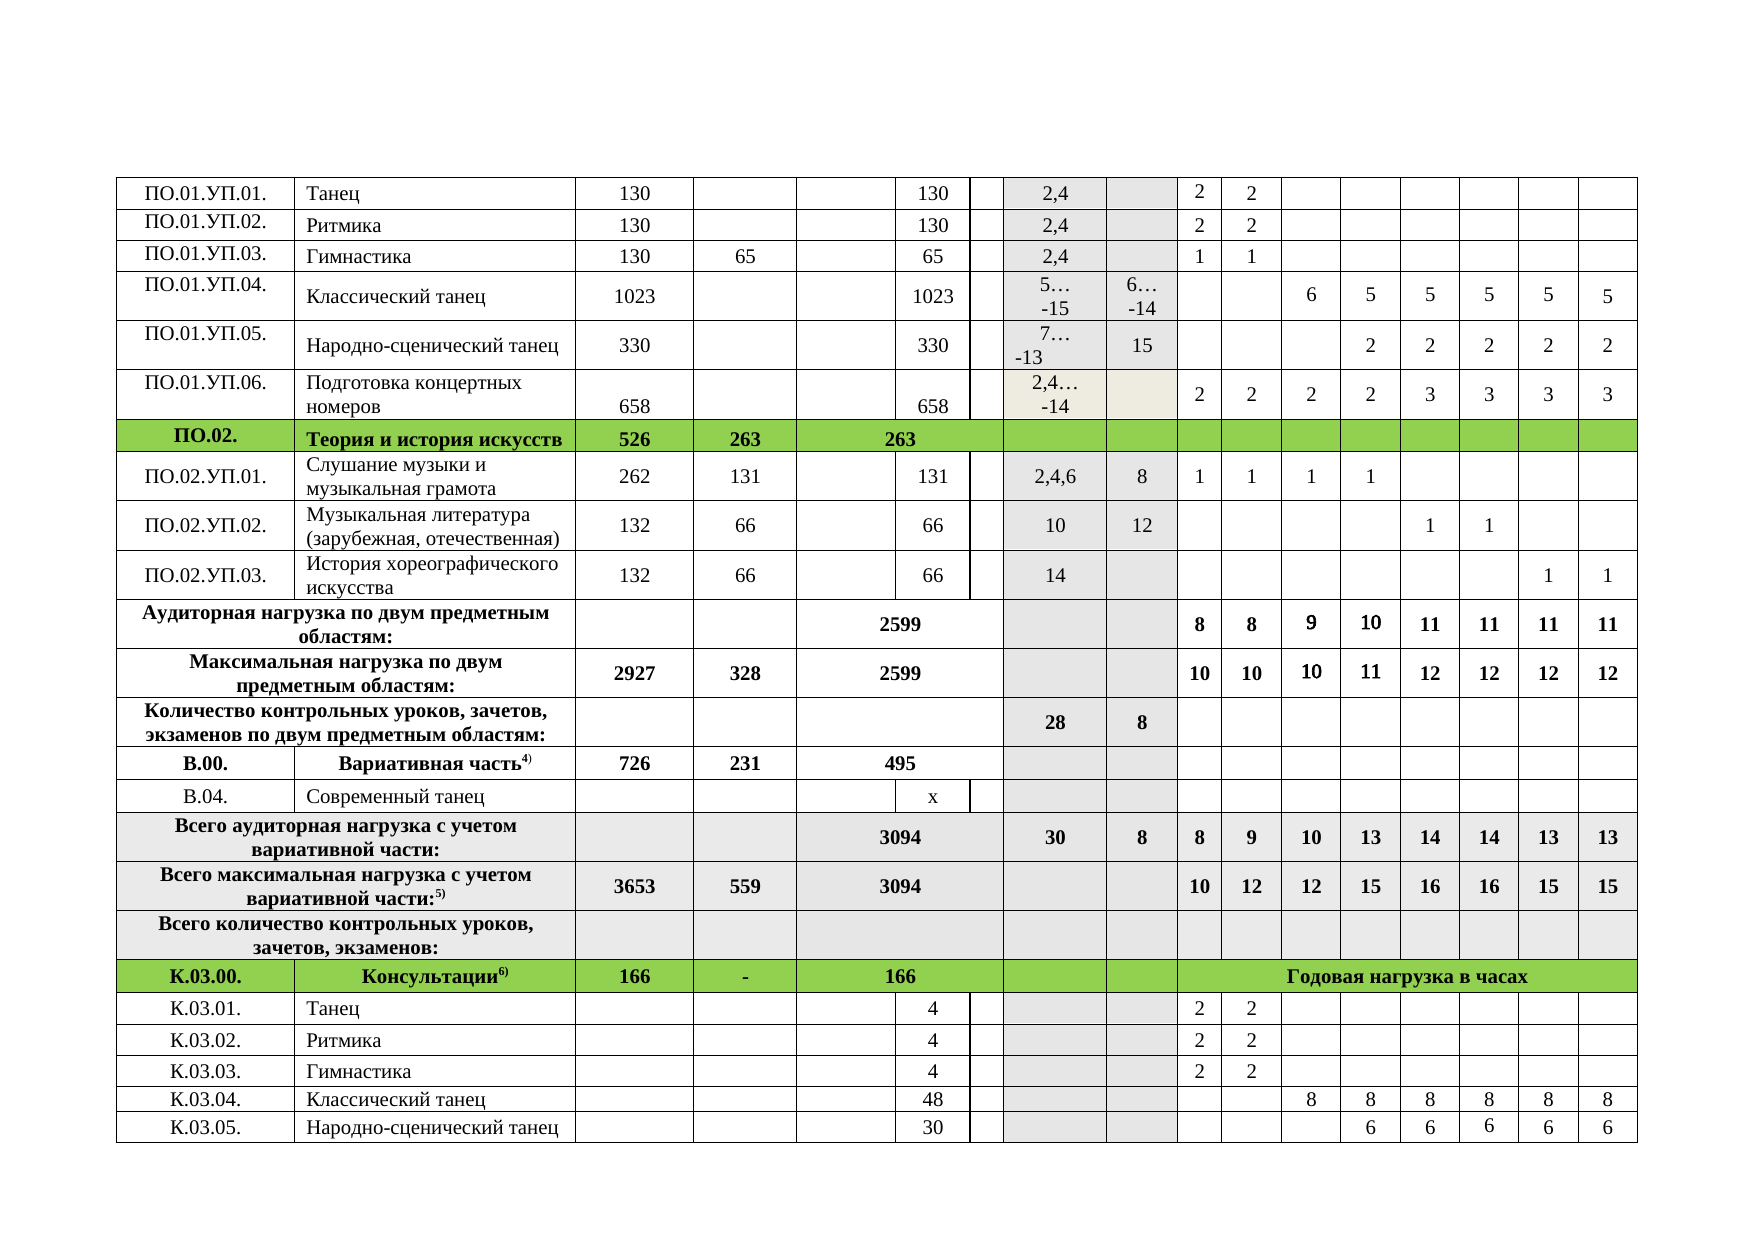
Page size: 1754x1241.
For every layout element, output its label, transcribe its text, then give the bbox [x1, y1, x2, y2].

table_cell 2 [1579, 321, 1637, 369]
table_cell [1178, 1112, 1221, 1142]
table_cell Теория и история искусств [295, 420, 575, 451]
table_cell [971, 1087, 1003, 1111]
table_cell 2 [1222, 1056, 1281, 1086]
table_cell 1 [1222, 452, 1281, 500]
table_cell 2 [1519, 321, 1578, 369]
table_cell 13 [1519, 813, 1578, 861]
table_cell  [1282, 272, 1340, 320]
table_cell 10 [1282, 813, 1340, 861]
table_cell 7… -13 [1004, 321, 1106, 369]
table_cell [1341, 1025, 1400, 1055]
table_cell Подготовка концертных номеров [295, 370, 575, 418]
table_cell [1107, 862, 1177, 910]
table_cell 1 [1460, 501, 1518, 549]
table_cell 5… -15 [1004, 272, 1106, 320]
table_cell 12 [1107, 501, 1177, 549]
table_cell [1222, 321, 1281, 369]
table_cell 15 [1579, 862, 1637, 910]
table_cell ПО.01.УП.06. [117, 370, 294, 418]
table_cell [1519, 452, 1578, 500]
table_cell ПО.01.УП.02. [117, 210, 294, 240]
table_cell [694, 813, 796, 861]
table_cell [1282, 210, 1340, 240]
table_cell 4 [896, 1056, 969, 1086]
table_cell [1579, 698, 1637, 746]
table_cell 4 [896, 1025, 969, 1055]
table_cell [1519, 420, 1578, 451]
table_cell 16 [1460, 862, 1518, 910]
table_cell 12 [1579, 649, 1637, 697]
table_cell [1107, 420, 1177, 451]
table_cell [1282, 501, 1340, 549]
table_cell [694, 178, 796, 208]
table_cell [1107, 551, 1177, 599]
table_cell Народно-сценический танец [295, 1112, 575, 1142]
table_cell [1282, 747, 1340, 779]
table_cell [1004, 862, 1106, 910]
table_cell [1341, 551, 1400, 599]
table_cell [1579, 452, 1637, 500]
table_cell [1282, 1112, 1340, 1142]
table_cell [1460, 241, 1518, 271]
table_cell [576, 698, 693, 746]
table_cell 2599 [797, 649, 1003, 697]
table_cell [1222, 747, 1281, 779]
table_cell 2,4 [1004, 241, 1106, 271]
table_cell 30 [1004, 813, 1106, 861]
table_cell [1178, 1087, 1221, 1111]
table_cell 8 [1282, 1087, 1340, 1111]
table_cell ПО.01.УП.05. [117, 321, 294, 369]
table_cell 13 [1341, 813, 1400, 861]
table_cell Современный танец [295, 780, 575, 812]
table_cell 263 [694, 420, 796, 451]
table_cell В.00. [117, 747, 294, 779]
table_cell 12 [1282, 862, 1340, 910]
table_cell [1004, 1112, 1106, 1142]
table_cell [1579, 911, 1637, 959]
table_cell [1460, 551, 1518, 599]
table_cell [971, 1025, 1003, 1055]
table_cell [576, 1025, 693, 1055]
table_cell 2599 [797, 600, 1003, 648]
table_cell [1282, 321, 1340, 369]
table_cell 11 [1579, 600, 1637, 648]
table_cell [1107, 1112, 1177, 1142]
table_cell [1579, 780, 1637, 812]
table_cell  [1460, 1112, 1518, 1142]
table_cell [1282, 993, 1340, 1023]
table_cell 166 [797, 960, 1003, 992]
table_cell 11 [1460, 600, 1518, 648]
table_cell [1341, 747, 1400, 779]
table_cell [694, 1087, 796, 1111]
table_cell [797, 911, 1003, 959]
table_cell Гимнастика [295, 1056, 575, 1086]
table_cell 231 [694, 747, 796, 779]
table_cell [1519, 1025, 1578, 1055]
table_cell 2 [1178, 993, 1221, 1023]
table_cell [1341, 501, 1400, 549]
table_cell [1460, 1025, 1518, 1055]
table_cell Ритмика [295, 1025, 575, 1055]
table_cell [1004, 960, 1106, 992]
table_cell [694, 210, 796, 240]
table_cell [1004, 1025, 1106, 1055]
table_cell Количество контрольных уроков, зачетов, экзаменов по двум предметным областям: [117, 698, 575, 746]
table_cell [1460, 698, 1518, 746]
table_cell К.03.05. [117, 1112, 294, 1142]
table_cell 2,4 [1004, 178, 1106, 208]
table_cell  [1341, 600, 1400, 648]
table_cell 2 [1401, 321, 1459, 369]
table_cell 14 [1401, 813, 1459, 861]
table_cell 2,4… -14 [1004, 370, 1106, 418]
table_cell 2 [1222, 210, 1281, 240]
table_cell [797, 272, 895, 320]
table_cell 10 [1222, 649, 1281, 697]
table_cell Танец [295, 993, 575, 1023]
table_cell [576, 993, 693, 1023]
table_cell [1519, 210, 1578, 240]
table_cell Танец [295, 178, 575, 208]
table_cell [1282, 420, 1340, 451]
table_cell 330 [576, 321, 693, 369]
table_cell [1178, 780, 1221, 812]
table_cell 2 [1460, 321, 1518, 369]
table_cell  [1341, 272, 1400, 320]
table_cell [971, 370, 1003, 418]
table_cell 330 [896, 321, 969, 369]
table_cell [797, 210, 895, 240]
table_cell [1107, 960, 1177, 992]
table_cell [1579, 241, 1637, 271]
table_cell 8 [1579, 1087, 1637, 1111]
table_cell 1 [1178, 241, 1221, 271]
table_cell [1341, 911, 1400, 959]
table_cell 10 [1178, 649, 1221, 697]
table_cell 13 [1579, 813, 1637, 861]
table_cell 1 [1519, 551, 1578, 599]
table_cell 30 [896, 1112, 969, 1142]
table_cell [1222, 911, 1281, 959]
table_cell 65 [896, 241, 969, 271]
table_cell [1222, 1112, 1281, 1142]
table_cell [576, 600, 693, 648]
table_cell 15 [1519, 862, 1578, 910]
table_cell [1460, 780, 1518, 812]
table_cell 8 [1401, 1087, 1459, 1111]
table_cell [1282, 1056, 1340, 1086]
table_cell Слушание музыки и музыкальная грамота [295, 452, 575, 500]
table_cell 1 [1178, 452, 1221, 500]
table_cell [1579, 993, 1637, 1023]
table_cell  [1460, 272, 1518, 320]
table_cell Вариативная часть4) [295, 747, 575, 779]
table_cell 1 [1579, 551, 1637, 599]
table_cell [1107, 911, 1177, 959]
table_cell [1401, 210, 1459, 240]
table_cell История хореографического искусства [295, 551, 575, 599]
table_cell К.03.03. [117, 1056, 294, 1086]
table_cell [1004, 911, 1106, 959]
table_cell К.03.02. [117, 1025, 294, 1055]
table_cell 130 [576, 210, 693, 240]
table_cell 6… -14 [1107, 272, 1177, 320]
table_cell Ритмика [295, 210, 575, 240]
table_cell 10 [1004, 501, 1106, 549]
table_cell К.03.01. [117, 993, 294, 1023]
table_cell [1401, 1025, 1459, 1055]
table_cell [576, 1087, 693, 1111]
table_cell [694, 1112, 796, 1142]
table_cell 15 [1107, 321, 1177, 369]
table_cell ПО.01.УП.04. [117, 272, 294, 320]
table_cell 1023 [576, 272, 693, 320]
table_cell 2927 [576, 649, 693, 697]
table_cell 8 [1341, 1087, 1400, 1111]
table_cell [971, 178, 1003, 208]
table_cell 8 [1107, 452, 1177, 500]
table_cell 526 [576, 420, 693, 451]
table_cell [1460, 1056, 1518, 1086]
table_cell [971, 780, 1003, 812]
table_cell 130 [576, 241, 693, 271]
table_cell Музыкальная литература (зарубежная, отечественная) [295, 501, 575, 549]
table_cell [797, 780, 895, 812]
table_cell [1004, 600, 1106, 648]
table_cell 1 [1222, 241, 1281, 271]
table_cell [1004, 780, 1106, 812]
table_cell 15 [1341, 862, 1400, 910]
table_cell Классический танец [295, 272, 575, 320]
table_cell [1222, 420, 1281, 451]
table_cell ПО.02.УП.03. [117, 551, 294, 599]
table_cell [694, 780, 796, 812]
table_cell [1401, 747, 1459, 779]
table_cell [1178, 420, 1221, 451]
table_cell [1401, 241, 1459, 271]
table_cell [1282, 178, 1340, 208]
table_cell [1107, 178, 1177, 208]
table_cell [1107, 241, 1177, 271]
table_cell [1107, 600, 1177, 648]
table_cell [694, 911, 796, 959]
table_cell [1222, 698, 1281, 746]
table_cell [694, 600, 796, 648]
table_cell [1341, 178, 1400, 208]
table_cell 263 [797, 420, 1003, 451]
table_cell [1519, 911, 1578, 959]
table_cell [971, 452, 1003, 500]
table_cell 8 [1460, 1087, 1518, 1111]
table_cell 132 [576, 501, 693, 549]
table_cell 1 [1401, 501, 1459, 549]
table_cell - [694, 960, 796, 992]
table_cell Всего количество контрольных уроков, зачетов, экзаменов: [117, 911, 575, 959]
table_cell 14 [1460, 813, 1518, 861]
table_cell [1401, 420, 1459, 451]
table_cell 66 [896, 501, 969, 549]
table_cell 3094 [797, 862, 1003, 910]
table_cell 658 [576, 370, 693, 418]
table_cell [971, 551, 1003, 599]
table_cell [1341, 420, 1400, 451]
table_cell 3094 [797, 813, 1003, 861]
table_cell [576, 911, 693, 959]
table_cell [1460, 210, 1518, 240]
table_cell [1519, 241, 1578, 271]
table_cell 6 [1341, 1112, 1400, 1142]
table_cell К.03.00. [117, 960, 294, 992]
table_cell 66 [896, 551, 969, 599]
table_cell [1107, 210, 1177, 240]
table_cell [797, 241, 895, 271]
table_cell [1460, 993, 1518, 1023]
table_cell 6 [1519, 1112, 1578, 1142]
table_cell 10 [1178, 862, 1221, 910]
table_cell [1178, 747, 1221, 779]
table_cell [797, 1025, 895, 1055]
table_cell 12 [1401, 649, 1459, 697]
table_cell [694, 1056, 796, 1086]
table_cell 2 [1341, 370, 1400, 418]
table_cell [576, 1112, 693, 1142]
table_cell 8 [1222, 600, 1281, 648]
table_cell 8 [1107, 698, 1177, 746]
table_cell 1 [1282, 452, 1340, 500]
table_cell [1282, 698, 1340, 746]
table_cell [1579, 178, 1637, 208]
table_cell 2 [1222, 178, 1281, 208]
table_cell Всего аудиторная нагрузка с учетом вариативной части: [117, 813, 575, 861]
table_cell [576, 780, 693, 812]
table_cell 559 [694, 862, 796, 910]
table_cell [1579, 1056, 1637, 1086]
table_cell [797, 321, 895, 369]
table_cell 9 [1222, 813, 1281, 861]
table_cell [694, 1025, 796, 1055]
table_cell 328 [694, 649, 796, 697]
table_cell [1107, 993, 1177, 1023]
table_cell [1519, 993, 1578, 1023]
table_cell [1341, 1056, 1400, 1086]
table_cell 6 [1579, 1112, 1637, 1142]
table_cell [576, 1056, 693, 1086]
table_cell [971, 1056, 1003, 1086]
table_cell [797, 551, 895, 599]
table_cell  [1282, 600, 1340, 648]
table_cell ПО.02.УП.02. [117, 501, 294, 549]
table_cell [1460, 911, 1518, 959]
table_cell 8 [1178, 813, 1221, 861]
table_cell [1282, 1025, 1340, 1055]
table_cell [1107, 1087, 1177, 1111]
table_cell 1023 [896, 272, 969, 320]
table_cell 131 [694, 452, 796, 500]
table_cell 132 [576, 551, 693, 599]
table_cell 6 [1401, 1112, 1459, 1142]
table_cell [797, 178, 895, 208]
table_cell [971, 210, 1003, 240]
table_cell 28 [1004, 698, 1106, 746]
table_cell [1579, 1025, 1637, 1055]
table_cell [1222, 551, 1281, 599]
table_cell [694, 272, 796, 320]
table_cell [1401, 452, 1459, 500]
table_cell [1282, 241, 1340, 271]
table_cell  [1401, 272, 1459, 320]
table_cell [1004, 420, 1106, 451]
table_cell Консультации6) [295, 960, 575, 992]
table_cell [1519, 698, 1578, 746]
table_cell [797, 370, 895, 418]
table_cell [1341, 993, 1400, 1023]
table_cell [797, 993, 895, 1023]
table_cell 2,4 [1004, 210, 1106, 240]
table_cell 2 [1282, 370, 1340, 418]
table_cell 16 [1401, 862, 1459, 910]
table_cell 2 [1178, 370, 1221, 418]
table_cell [1178, 501, 1221, 549]
table_cell [1579, 420, 1637, 451]
table_cell 3 [1460, 370, 1518, 418]
table_cell [1401, 911, 1459, 959]
table_cell 3 [1519, 370, 1578, 418]
table_cell 2 [1178, 210, 1221, 240]
table_cell [797, 501, 895, 549]
table_cell Народно-сценический танец [295, 321, 575, 369]
table_cell К.03.04. [117, 1087, 294, 1111]
table_cell [1401, 551, 1459, 599]
table_cell 3 [1401, 370, 1459, 418]
table_cell Гимнастика [295, 241, 575, 271]
table_cell 166 [576, 960, 693, 992]
table_cell [1004, 1056, 1106, 1086]
table_cell ПО.01.УП.01. [117, 178, 294, 208]
table_cell [971, 993, 1003, 1023]
table_cell [797, 698, 1003, 746]
table_cell 130 [896, 210, 969, 240]
table_cell 3 [1579, 370, 1637, 418]
table_cell [1401, 993, 1459, 1023]
table_cell 2,4,6 [1004, 452, 1106, 500]
table_cell [1401, 780, 1459, 812]
table_cell [1178, 551, 1221, 599]
table_cell 2 [1222, 370, 1281, 418]
table_cell [1004, 1087, 1106, 1111]
table_cell 48 [896, 1087, 969, 1111]
table_cell [1107, 649, 1177, 697]
table_cell [1460, 178, 1518, 208]
table_cell [1107, 780, 1177, 812]
table_cell В.04. [117, 780, 294, 812]
table_cell 130 [896, 178, 969, 208]
table_cell ПО.01.УП.03. [117, 241, 294, 271]
table_cell 11 [1401, 600, 1459, 648]
table_cell 4 [896, 993, 969, 1023]
table_cell 11 [1519, 600, 1578, 648]
table_cell [1460, 452, 1518, 500]
table_cell 262 [576, 452, 693, 500]
table_cell  [1341, 649, 1400, 697]
table_cell х [896, 780, 969, 812]
table_cell 66 [694, 501, 796, 549]
table_cell [1401, 1056, 1459, 1086]
table_cell Годовая нагрузка в часах [1178, 960, 1637, 992]
table_cell [1519, 178, 1578, 208]
table_cell [694, 993, 796, 1023]
table_cell [1004, 649, 1106, 697]
table_cell 130 [576, 178, 693, 208]
table_cell [1282, 780, 1340, 812]
table_cell [797, 1056, 895, 1086]
table_cell 2 [1341, 321, 1400, 369]
table_cell [1107, 370, 1177, 418]
table_cell  [1282, 649, 1340, 697]
table_cell 8 [1178, 600, 1221, 648]
table_cell 8 [1519, 1087, 1578, 1111]
table_cell [1341, 210, 1400, 240]
table_cell [1222, 780, 1281, 812]
table_cell [1519, 780, 1578, 812]
table_cell [1107, 1056, 1177, 1086]
table_cell [971, 241, 1003, 271]
table_cell [1341, 241, 1400, 271]
table_cell 8 [1107, 813, 1177, 861]
table_cell [1460, 420, 1518, 451]
table_cell [1519, 747, 1578, 779]
table_cell ПО.02. [117, 420, 294, 451]
table_cell 14 [1004, 551, 1106, 599]
table_cell [576, 813, 693, 861]
table_cell [1579, 747, 1637, 779]
table_cell [971, 321, 1003, 369]
table_cell [1401, 178, 1459, 208]
table_cell ПО.02.УП.01. [117, 452, 294, 500]
table_cell [971, 272, 1003, 320]
table_cell 3653 [576, 862, 693, 910]
table_cell 131 [896, 452, 969, 500]
table_cell [1107, 747, 1177, 779]
table_cell [1519, 1056, 1578, 1086]
table_cell [1341, 698, 1400, 746]
table_cell [1579, 501, 1637, 549]
table_cell 2 [1222, 993, 1281, 1023]
table_cell [797, 1112, 895, 1142]
table_cell [797, 1087, 895, 1111]
table_cell 2 [1178, 1025, 1221, 1055]
table_cell [1004, 993, 1106, 1023]
table_cell [797, 452, 895, 500]
table_cell [971, 501, 1003, 549]
table_cell  [1178, 178, 1221, 208]
table_cell 2 [1222, 1025, 1281, 1055]
table_cell 12 [1460, 649, 1518, 697]
table_cell [694, 698, 796, 746]
table_cell [1579, 210, 1637, 240]
table_cell 12 [1519, 649, 1578, 697]
table_cell 66 [694, 551, 796, 599]
table_cell Аудиторная нагрузка по двум предметным областям: [117, 600, 575, 648]
table_cell [694, 321, 796, 369]
table_cell [1107, 1025, 1177, 1055]
table_cell [1178, 321, 1221, 369]
table_cell [1460, 747, 1518, 779]
table_cell Максимальная нагрузка по двум предметным областям: [117, 649, 575, 697]
table_cell Классический танец [295, 1087, 575, 1111]
table_cell [1401, 698, 1459, 746]
table_cell [1178, 272, 1221, 320]
table_cell [971, 1112, 1003, 1142]
table_cell [1282, 551, 1340, 599]
table_cell [1222, 1087, 1281, 1111]
table_cell [694, 370, 796, 418]
table_cell [1341, 780, 1400, 812]
table_cell 1 [1341, 452, 1400, 500]
table_cell [1282, 911, 1340, 959]
table_cell [1222, 272, 1281, 320]
table_cell 2 [1178, 1056, 1221, 1086]
table_cell 12 [1222, 862, 1281, 910]
table_cell 658 [896, 370, 969, 418]
table_cell [1178, 698, 1221, 746]
table_cell [1222, 501, 1281, 549]
table_cell 65 [694, 241, 796, 271]
table_cell Всего максимальная нагрузка с учетом вариативной части:5) [117, 862, 575, 910]
table_cell [1178, 911, 1221, 959]
table_cell 495 [797, 747, 1003, 779]
table_cell [1519, 501, 1578, 549]
table_cell  [1519, 272, 1578, 320]
table_cell [1004, 747, 1106, 779]
table_cell 726 [576, 747, 693, 779]
table_cell 5 [1579, 272, 1637, 320]
